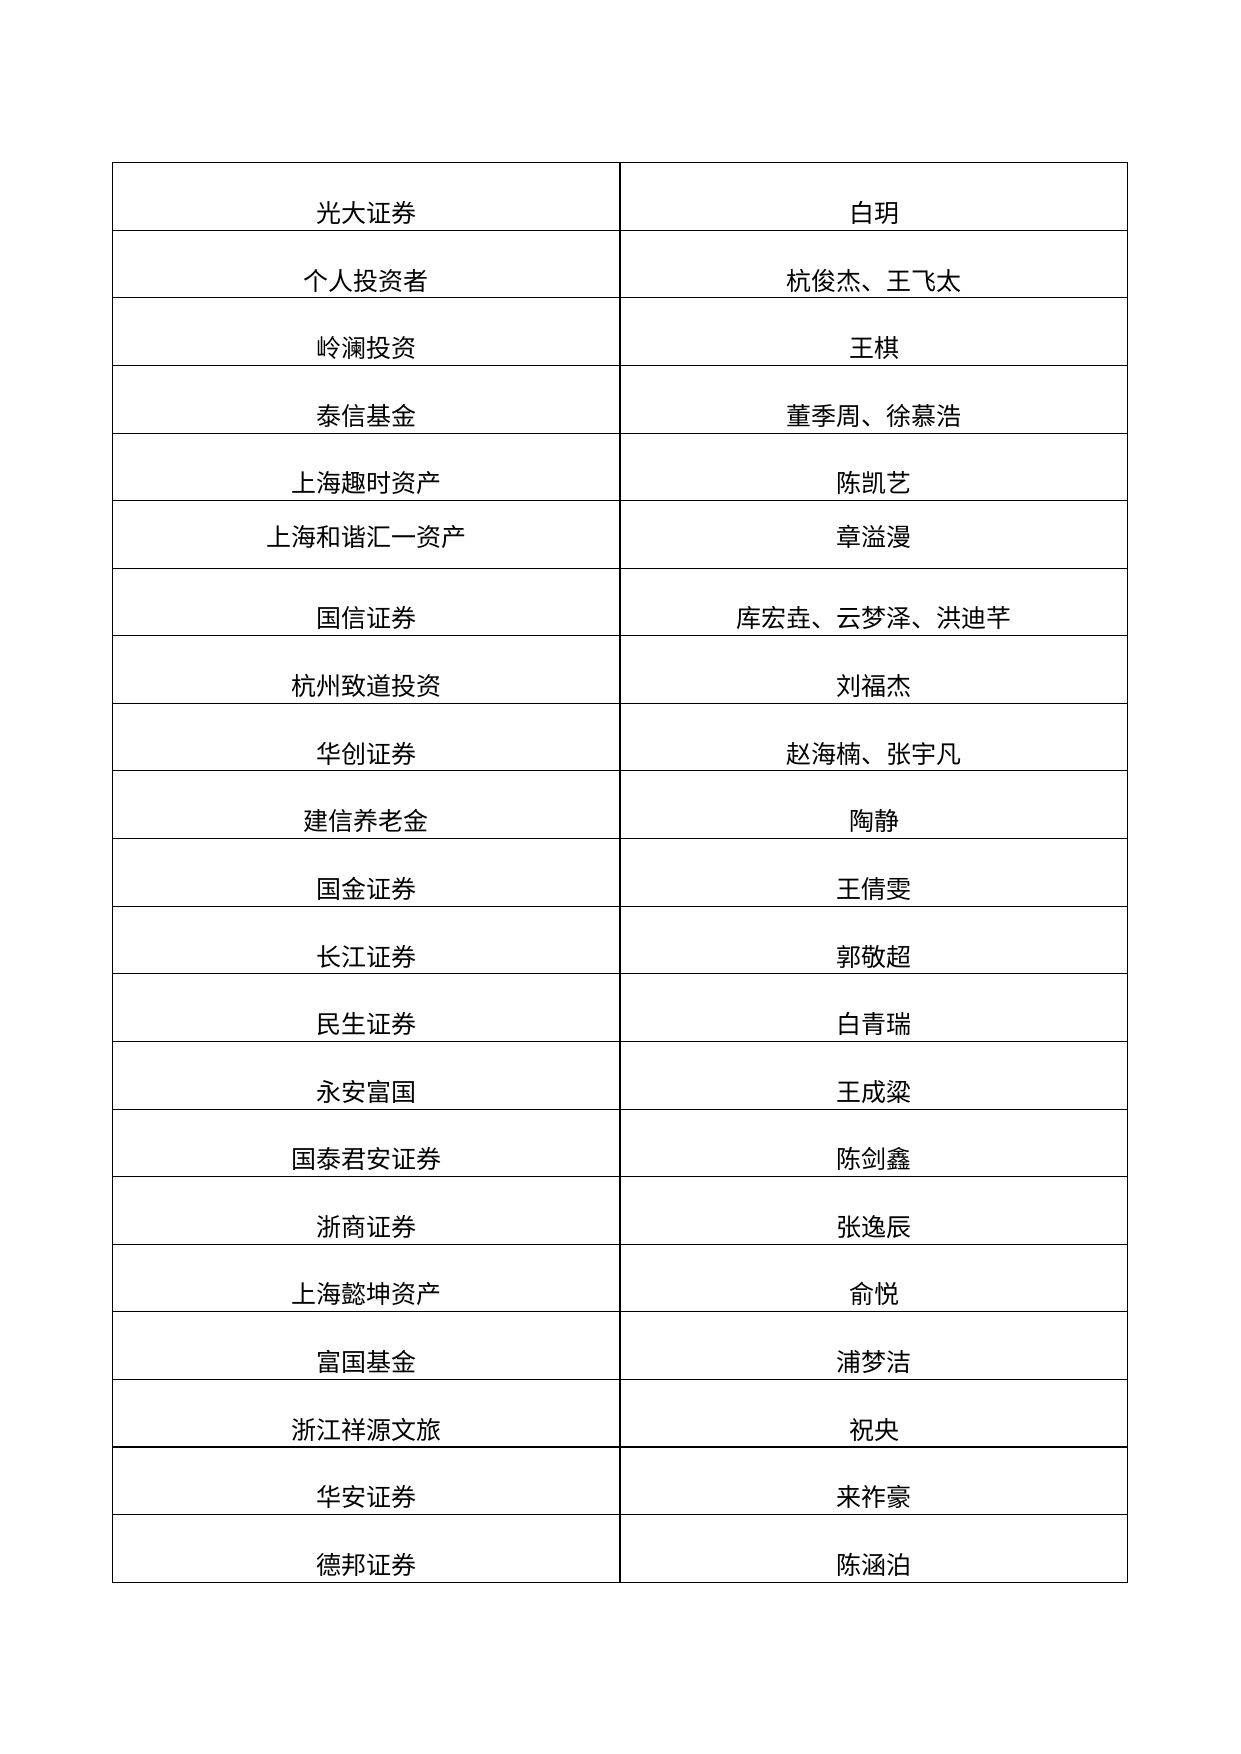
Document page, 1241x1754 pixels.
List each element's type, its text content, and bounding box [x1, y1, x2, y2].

table_cell 陈凯艺 [621, 434, 1127, 500]
table_cell 王倩雯 [621, 839, 1127, 906]
table_cell 浙江祥源文旅 [113, 1380, 619, 1446]
table_cell 上海懿坤资产 [113, 1245, 619, 1311]
table_cell 王棋 [621, 298, 1127, 365]
table_cell 郭敬超 [621, 907, 1127, 973]
table_cell 上海趣时资产 [113, 434, 619, 500]
table_cell 富国基金 [113, 1312, 619, 1379]
table_cell 建信养老金 [113, 771, 619, 838]
table_cell 永安富国 [113, 1042, 619, 1108]
table_cell 陶静 [621, 771, 1127, 838]
table_cell 浦梦洁 [621, 1312, 1127, 1379]
table_cell 个人投资者 [113, 231, 619, 297]
table_cell 长江证券 [113, 907, 619, 973]
table_cell 国信证券 [113, 569, 619, 635]
table_cell 刘福杰 [621, 636, 1127, 703]
table_cell 华安证券 [113, 1448, 619, 1514]
table_cell 浙商证券 [113, 1177, 619, 1244]
table_cell 张逸辰 [621, 1177, 1127, 1244]
table_cell 德邦证券 [113, 1515, 619, 1582]
table_cell 岭澜投资 [113, 298, 619, 365]
table_cell 泰信基金 [113, 366, 619, 432]
table_cell 白玥 [621, 163, 1127, 229]
table_cell 俞悦 [621, 1245, 1127, 1311]
table_cell 华创证券 [113, 704, 619, 770]
table_cell 董季周、徐慕浩 [621, 366, 1127, 432]
table_cell 杭州致道投资 [113, 636, 619, 703]
table_cell 来祚豪 [621, 1448, 1127, 1514]
table_cell 章溢漫 [621, 501, 1127, 568]
table_cell 国泰君安证券 [113, 1110, 619, 1176]
table_cell 王成粱 [621, 1042, 1127, 1108]
table_cell 白青瑞 [621, 974, 1127, 1041]
table_cell 陈剑鑫 [621, 1110, 1127, 1176]
table_cell 赵海楠、张宇凡 [621, 704, 1127, 770]
table_cell 库宏垚、云梦泽、洪迪芊 [621, 569, 1127, 635]
table_cell 光大证券 [113, 163, 619, 229]
table_cell 陈涵泊 [621, 1515, 1127, 1582]
table_cell 民生证券 [113, 974, 619, 1041]
table_cell 杭俊杰、王飞太 [621, 231, 1127, 297]
table_cell 国金证券 [113, 839, 619, 906]
table_cell 上海和谐汇一资产 [113, 501, 619, 568]
table_cell 祝央 [621, 1380, 1127, 1446]
